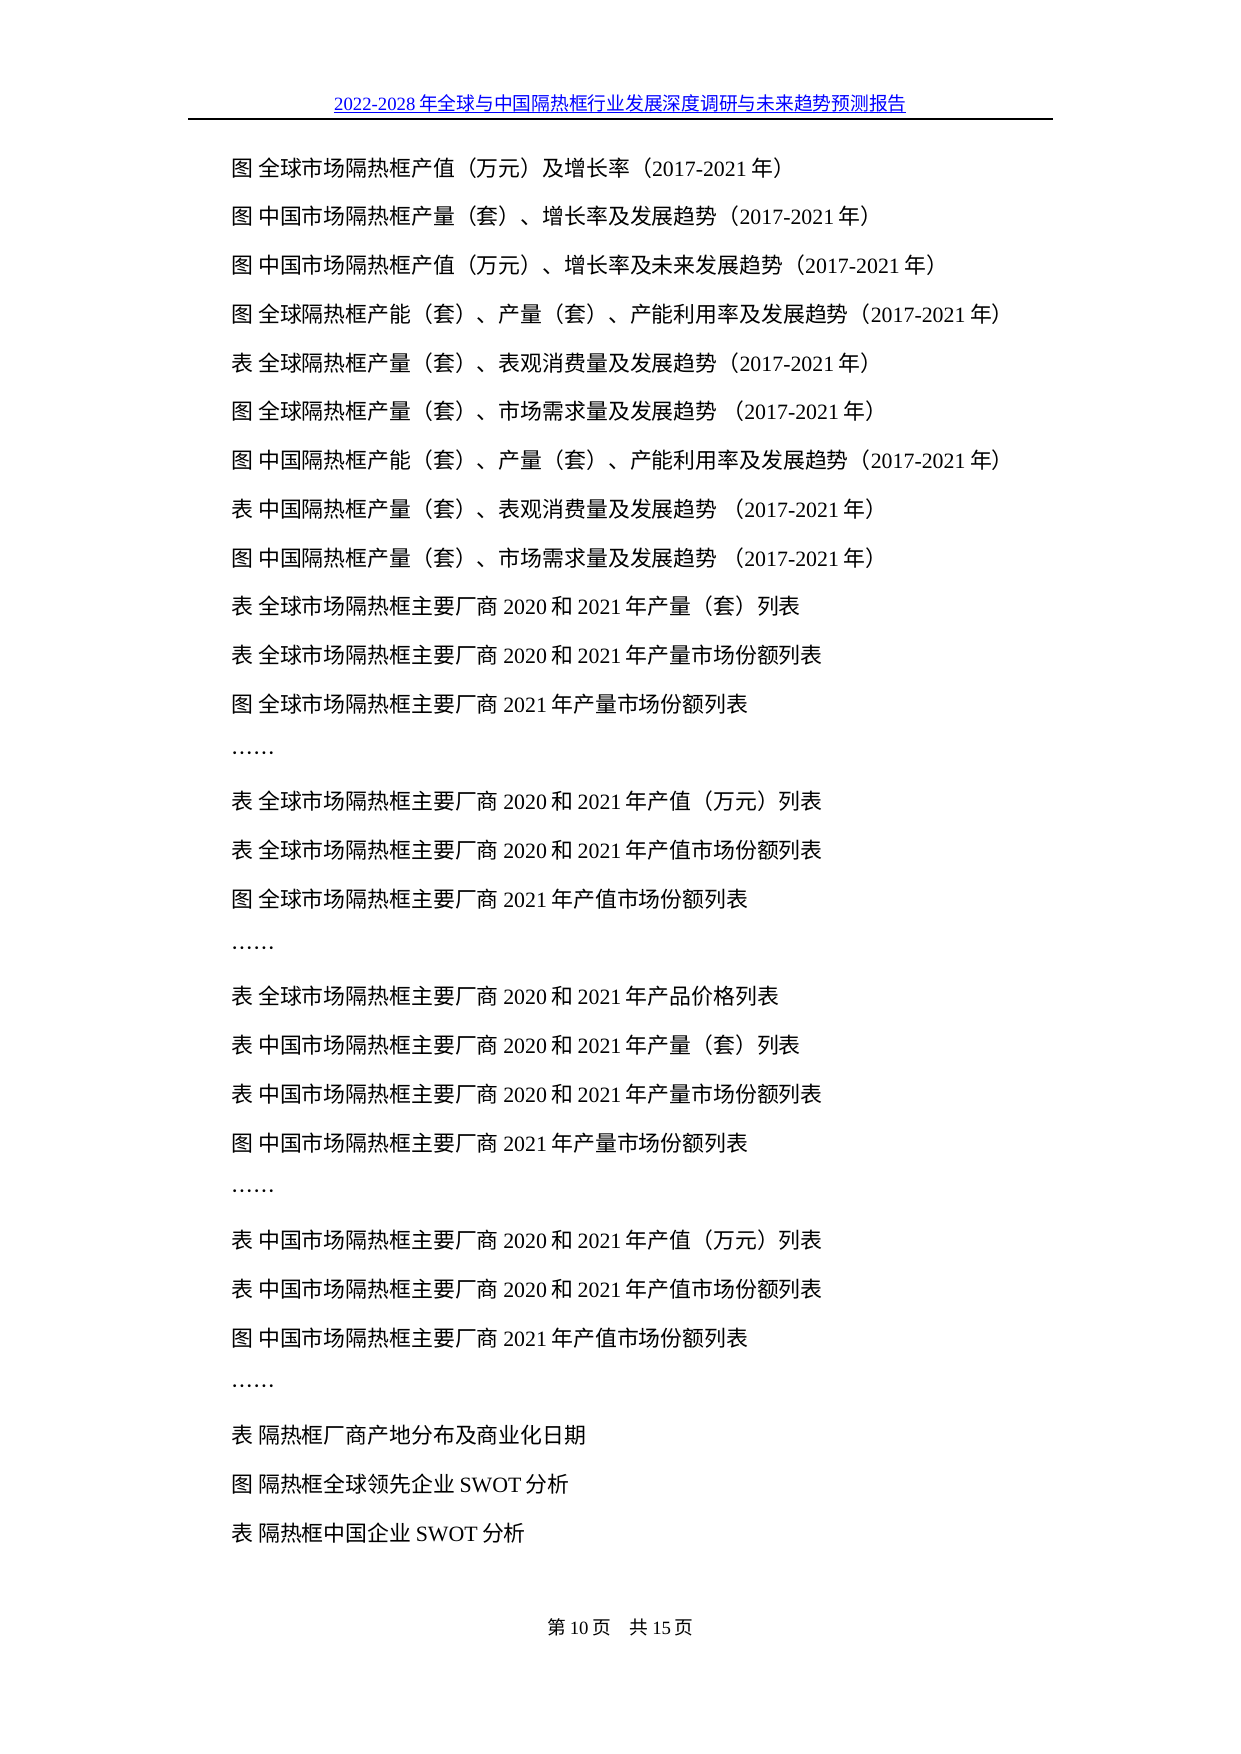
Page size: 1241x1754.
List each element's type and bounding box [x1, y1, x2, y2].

text [187, 150, 1053, 1548]
